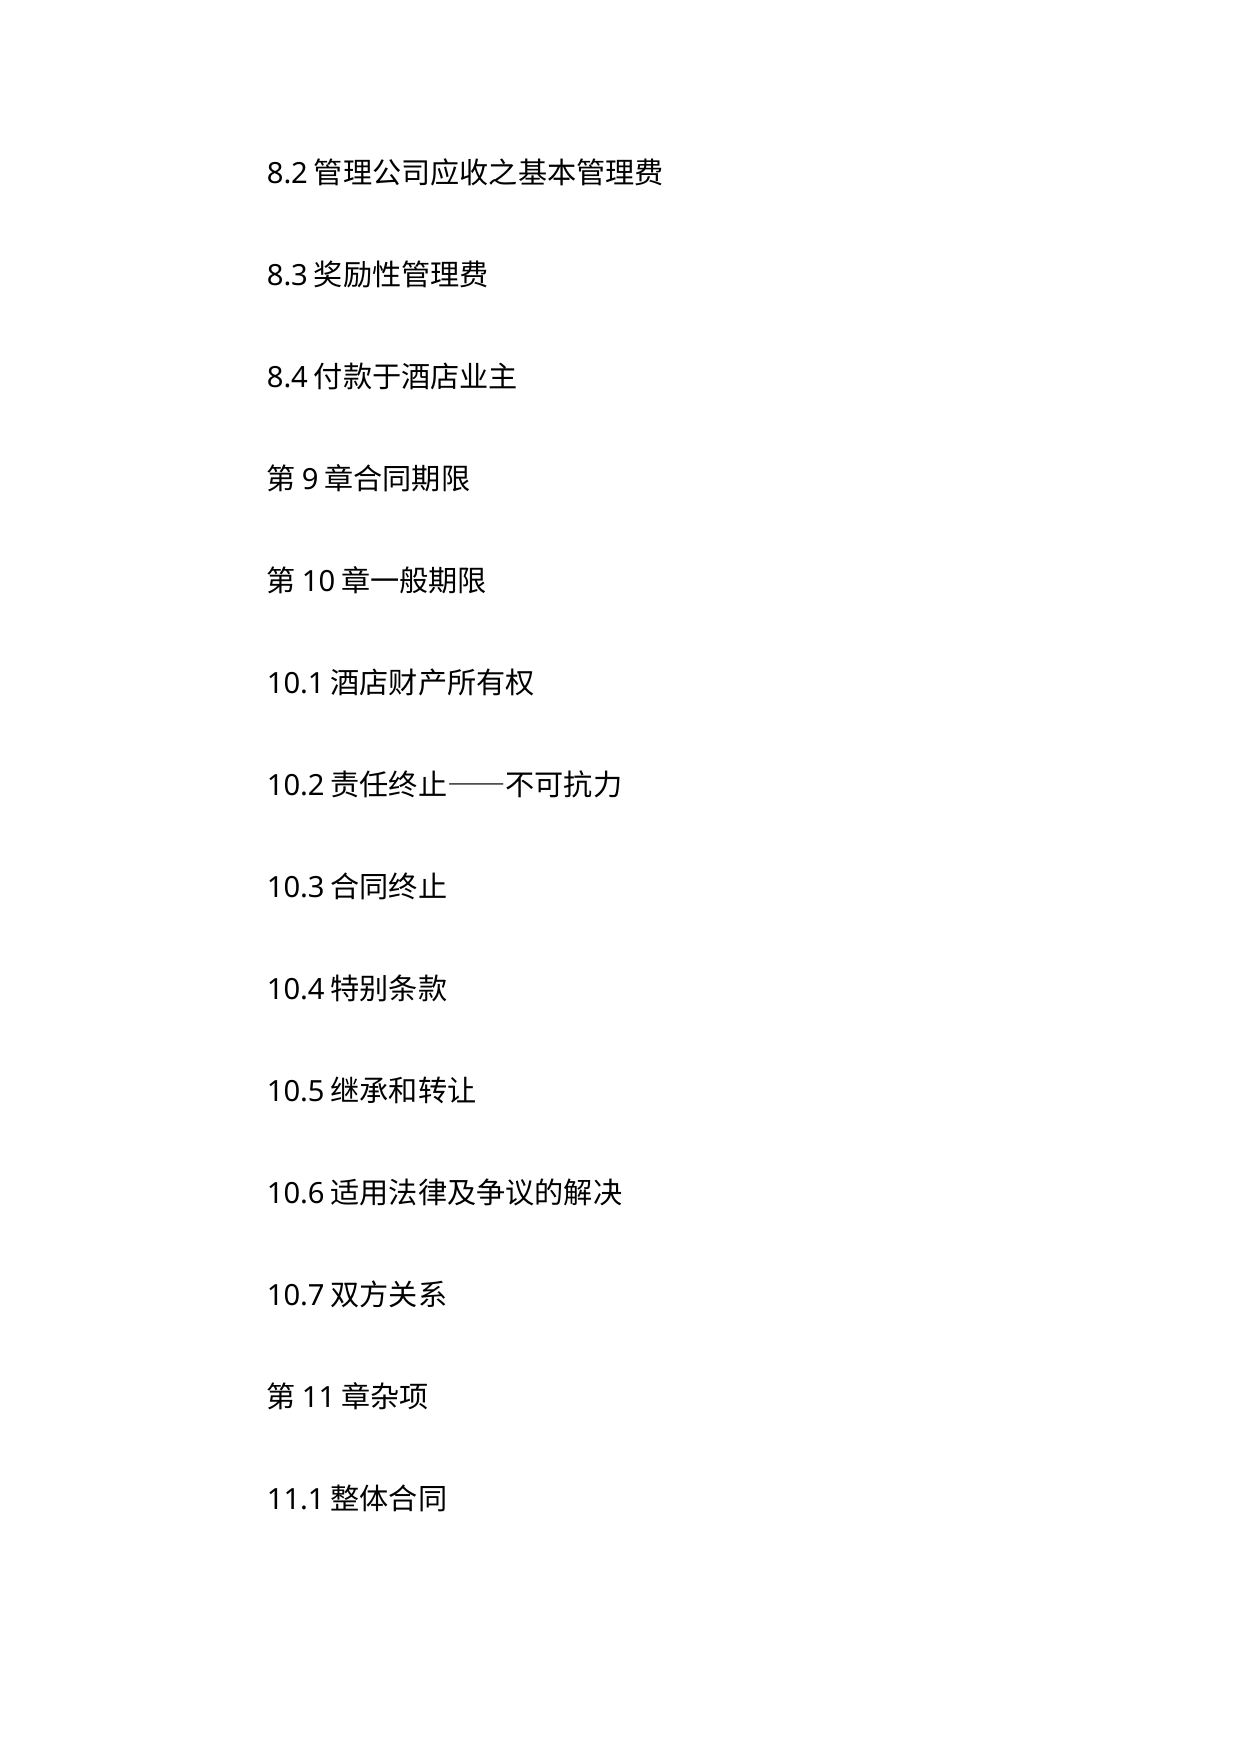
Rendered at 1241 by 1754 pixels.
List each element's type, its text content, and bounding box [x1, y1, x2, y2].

text 10.3合同终止 [150, 864, 1090, 906]
text 10.5继承和转让 [150, 1068, 1090, 1110]
text 10.1酒店财产所有权 [150, 660, 1090, 702]
text 10.7双方关系 [150, 1272, 1090, 1314]
text 8.3奖励性管理费 [150, 252, 1090, 294]
text 第10章一般期限 [150, 558, 1090, 600]
text 10.6适用法律及争议的解决 [150, 1170, 1090, 1212]
text 8.4付款于酒店业主 [150, 354, 1090, 396]
text 第9章合同期限 [150, 456, 1090, 498]
text 10.4特别条款 [150, 966, 1090, 1008]
text 第11章杂项 [150, 1374, 1090, 1416]
text 8.2管理公司应收之基本管理费 [150, 150, 1090, 192]
text 11.1整体合同 [150, 1476, 1090, 1518]
text 10.2责任终止——不可抗力 [150, 762, 1090, 804]
